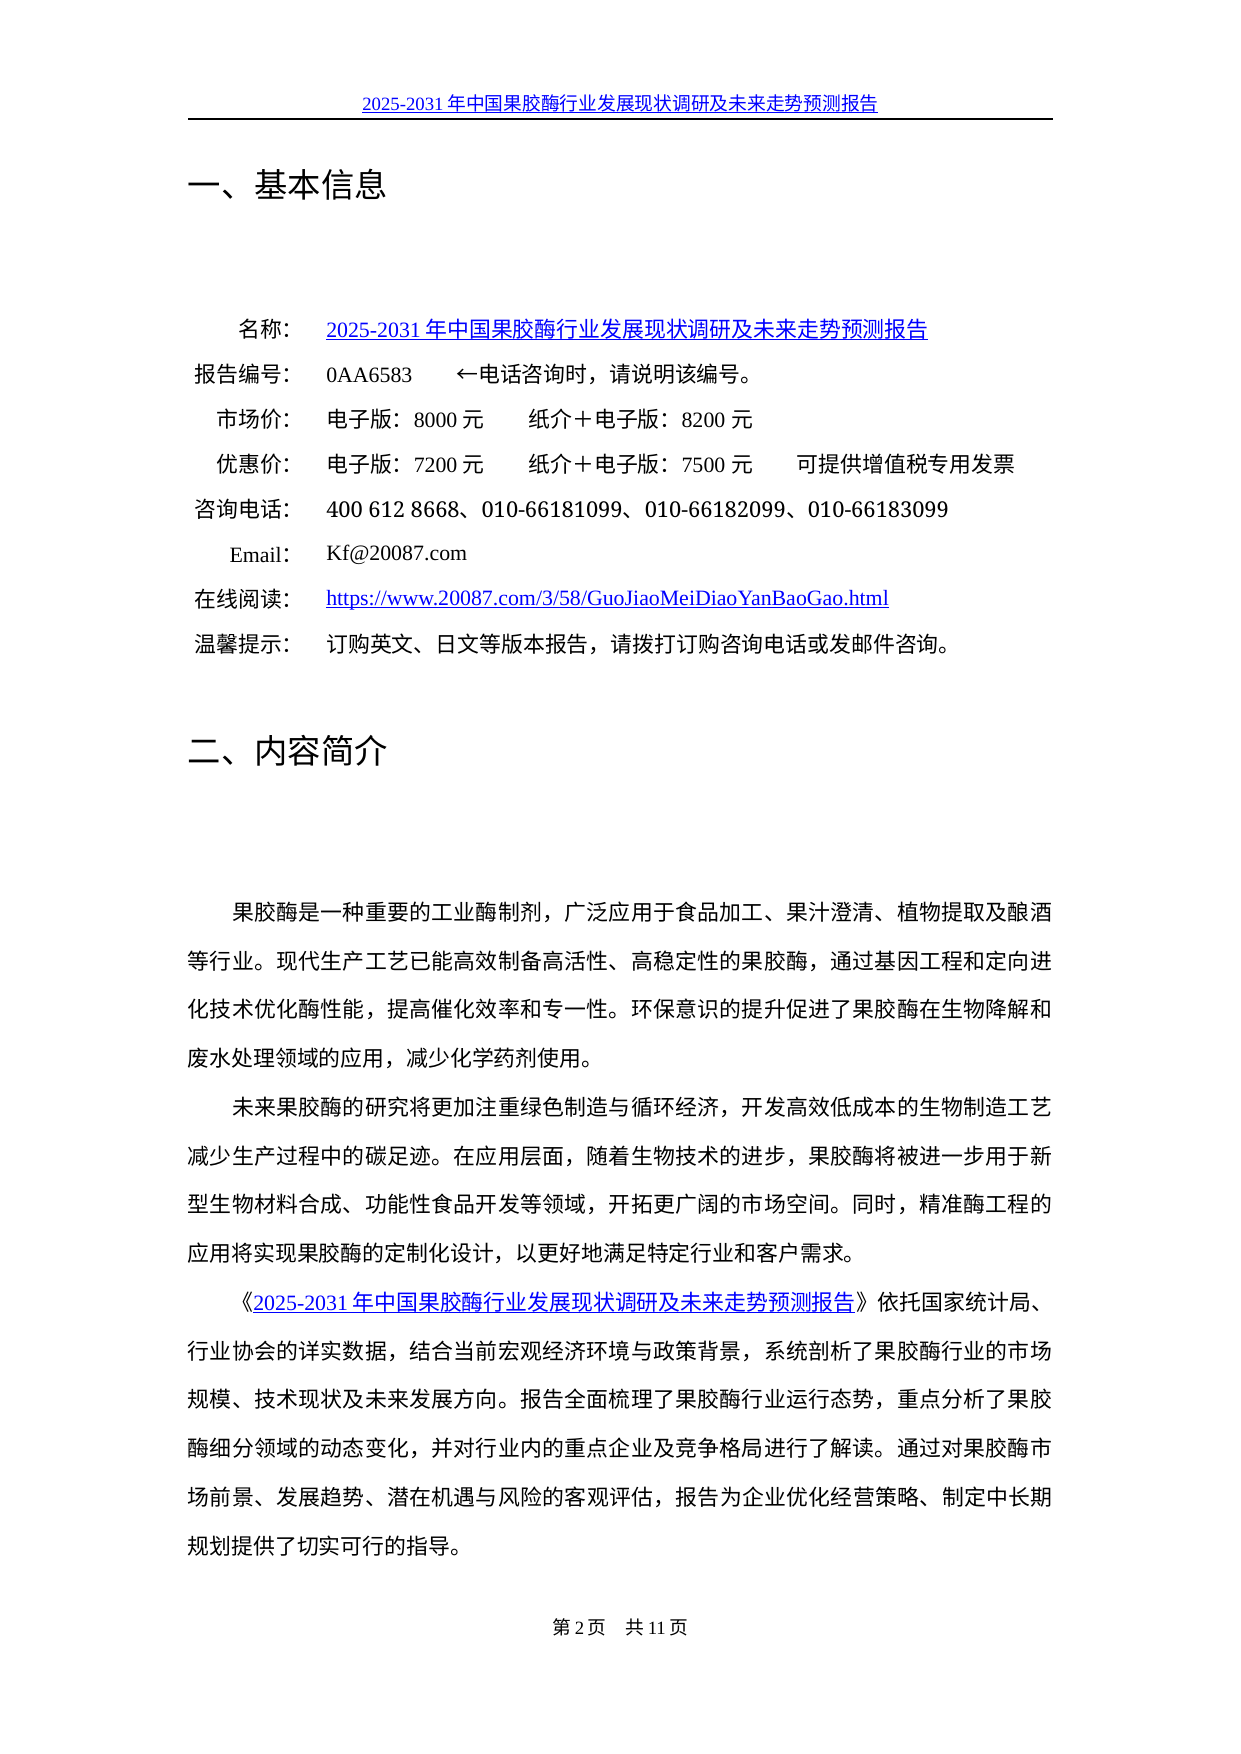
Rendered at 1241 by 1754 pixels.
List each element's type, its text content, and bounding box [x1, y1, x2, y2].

table_header 2025-2031年中国果胶酶行业发展现状调研及未来走势预测报告 [315, 312, 1073, 357]
title 二、内容简介 [187, 717, 1053, 782]
title 一、基本信息 [187, 150, 1053, 215]
table_cell 在线阅读： [167, 582, 315, 627]
table_header 名称： [167, 312, 315, 357]
table_cell 咨询电话： [167, 492, 315, 537]
table_cell [315, 582, 1073, 627]
table_cell 0AA6583 ←电话咨询时，请说明该编号。 [315, 357, 1073, 402]
table_cell Email： [167, 537, 315, 582]
table_cell 电子版：8000 元 纸介＋电子版：8200 元 [315, 402, 1073, 447]
table_cell 400 612 8668、010-66181099、010-66182099、010-66183099 [315, 492, 1073, 537]
table_cell 市场价： [167, 402, 315, 447]
table_cell 优惠价： [167, 447, 315, 492]
table_cell 温馨提示： [167, 627, 315, 672]
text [187, 894, 1053, 1561]
table_cell 报告编号： [167, 357, 315, 402]
table_cell 电子版：7200 元 纸介＋电子版：7500 元 可提供增值税专用发票 [315, 447, 1073, 492]
table_cell 订购英文、日文等版本报告，请拨打订购咨询电话或发邮件咨询。 [315, 627, 1073, 672]
table_cell Kf@20087.com [315, 537, 1073, 582]
